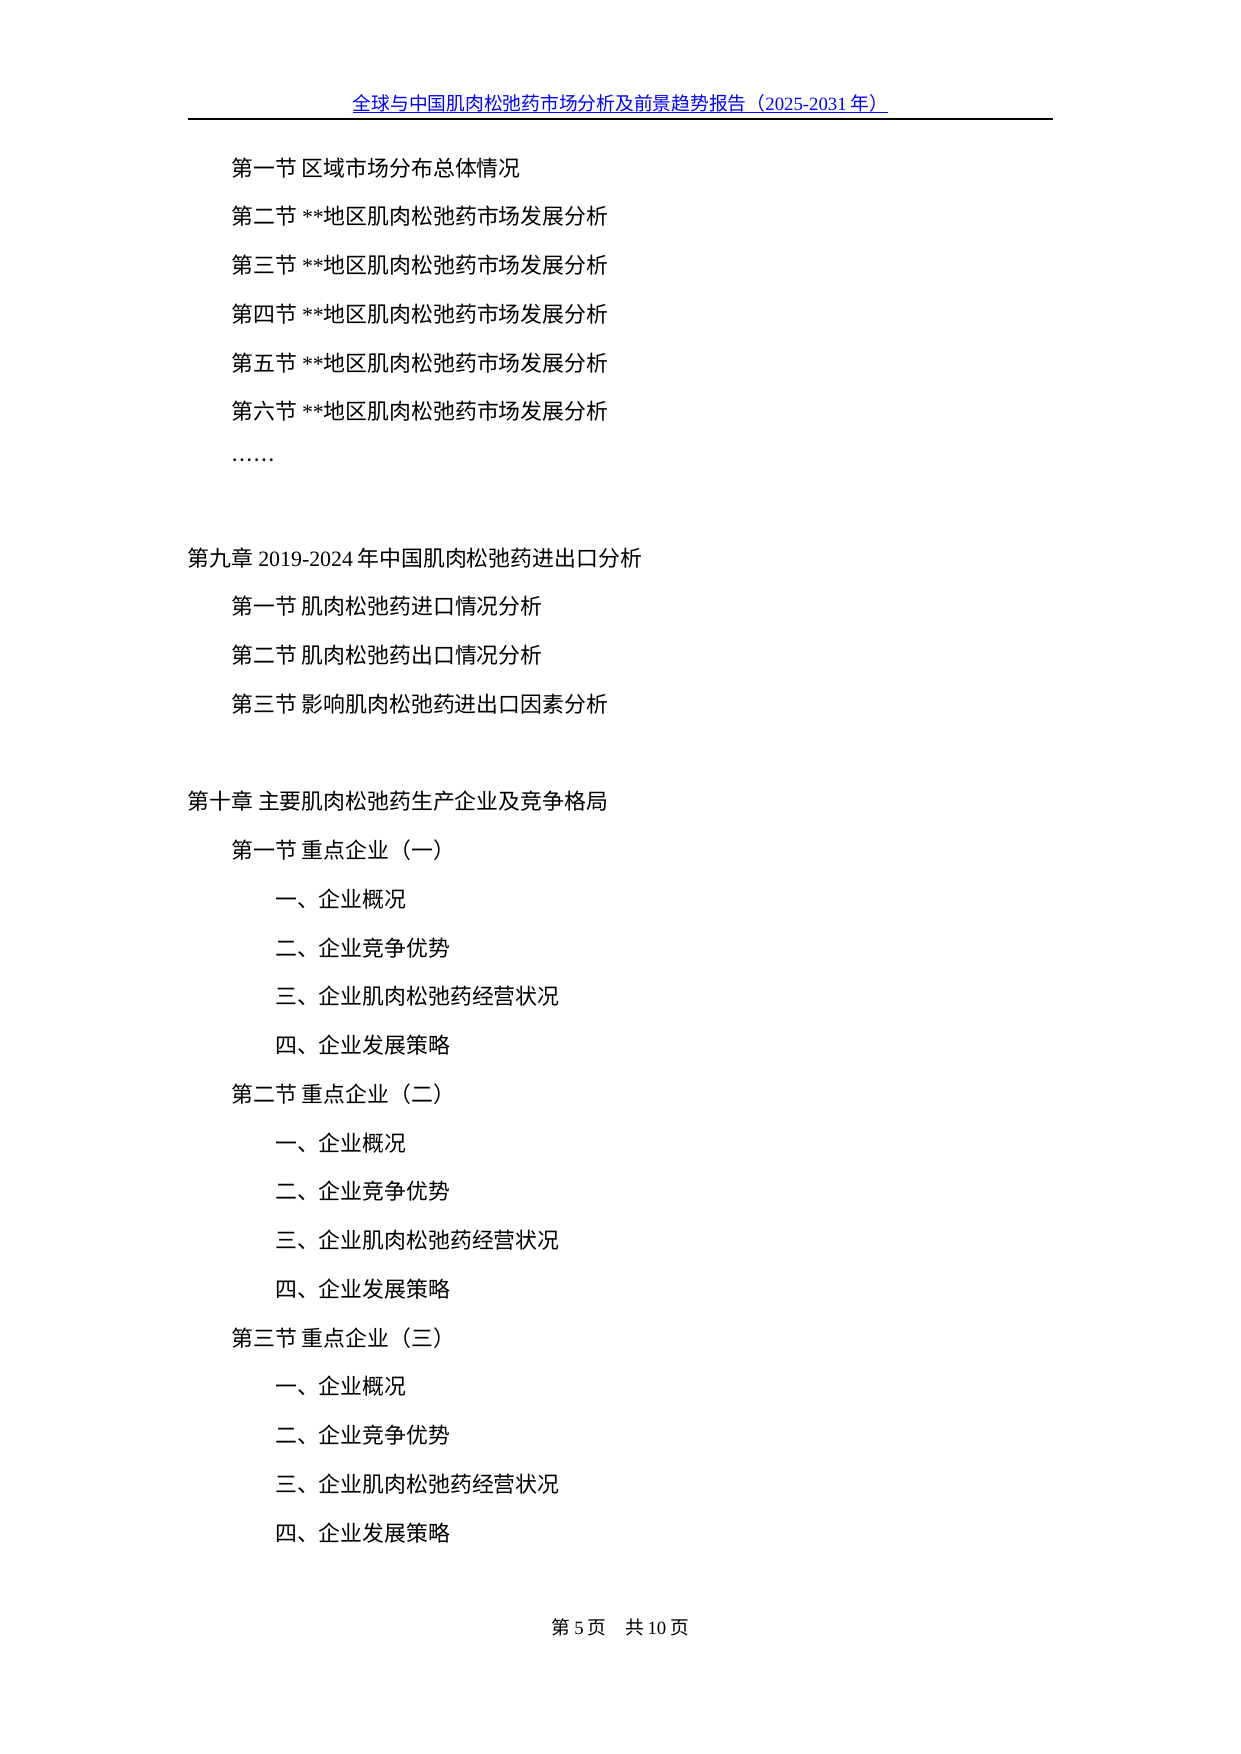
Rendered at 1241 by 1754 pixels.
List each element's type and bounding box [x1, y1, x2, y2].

text [187, 150, 1053, 1548]
